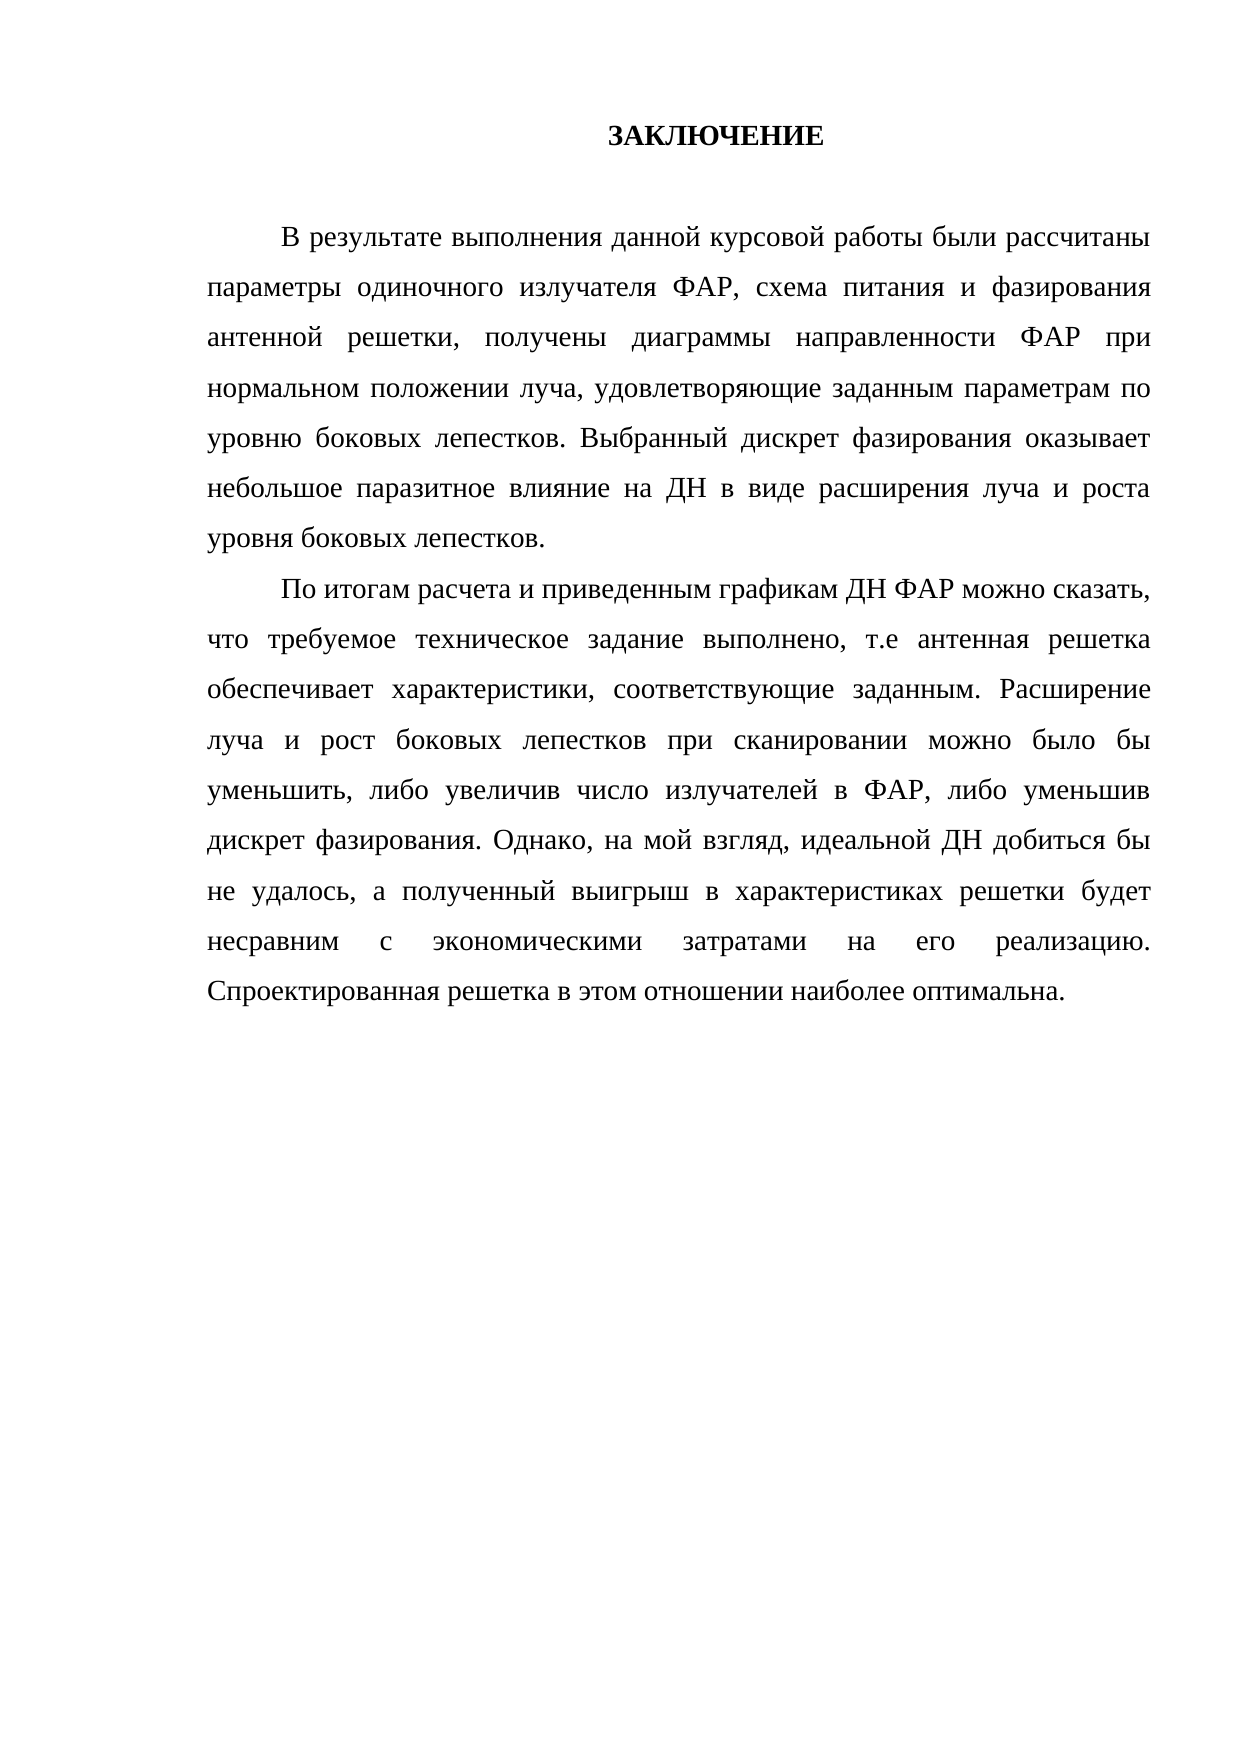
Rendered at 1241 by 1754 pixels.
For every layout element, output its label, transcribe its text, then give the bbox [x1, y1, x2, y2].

text По итогам расчета и приведенным графикам ДН ФАР можно сказать, что требуемое техническое задание выполнено, т.е антенная решетка обеспечивает характеристики, соответствующие заданным. Расширение луча и рост боковых лепестков при сканировании можно было бы уменьшить, либо увеличив число излучателей в ФАР, либо уменьшив дискрет фазирования. Однако, на мой взгляд, идеальной ДН добиться бы не удалось, а полученный выигрыш в характеристиках решетки будет несравним с экономическими затратами на его реализацию. Спроектированная решетка в этом отношении наиболее оптимальна. [207, 571, 1152, 1007]
text В результате выполнения данной курсовой работы были рассчитаны параметры одиночного излучателя ФАР, схема питания и фазирования антенной решетки, получены диаграммы направленности ФАР при нормальном положении луча, удовлетворяющие заданным параметрам по уровню боковых лепестков. Выбранный дискрет фазирования оказывает небольшое паразитное влияние на ДН в виде расширения луча и роста уровня боковых лепестков. [207, 219, 1152, 554]
subtitle Заключение [207, 118, 1152, 152]
